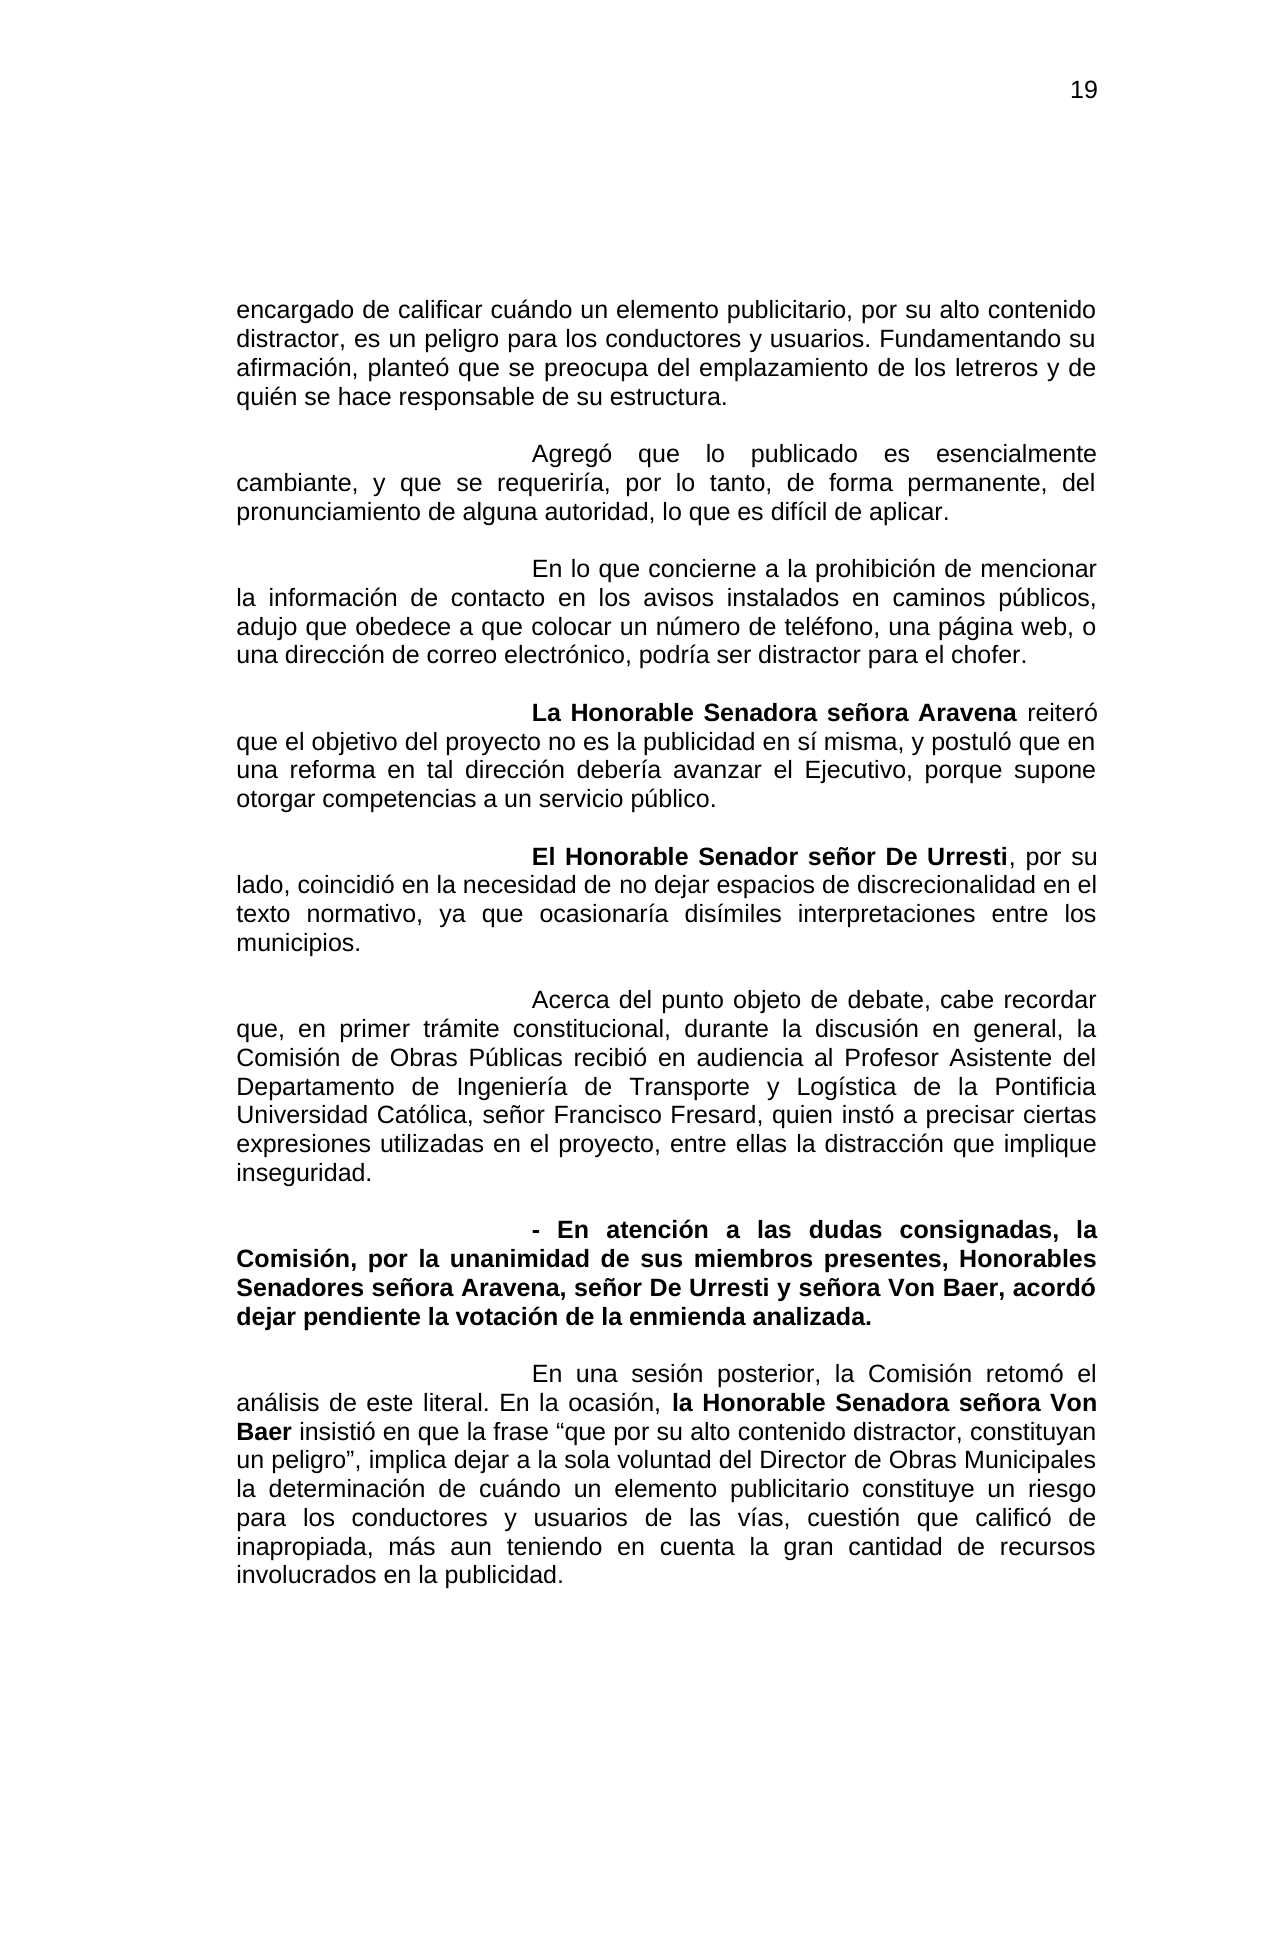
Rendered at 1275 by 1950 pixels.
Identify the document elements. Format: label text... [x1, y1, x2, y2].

text En lo que concierne a la prohibición de mencionar la información de contacto en los avisos instalados en caminos públicos, adujo que obedece a que colocar un número de teléfono, una página web, o una dirección de correo electrónico, podría ser distractor para el chofer. [236, 554, 1098, 669]
text Agregó que lo publicado es esencialmente cambiante, y que se requeriría, por lo tanto, de forma permanente, del pronunciamiento de alguna autoridad, lo que es difícil de aplicar. [236, 439, 1098, 525]
text En una sesión posterior, la Comisión retomó el análisis de este literal. En la ocasión, la Honorable Senadora señora Von Baer insistió en que la frase “que por su alto contenido distractor, constituyan un peligro”, implica dejar a la sola voluntad del Director de Obras Municipales la determinación de cuándo un elemento publicitario constituye un riesgo para los conductores y usuarios de las vías, cuestión que calificó de inapropiada, más aun teniendo en cuenta la gran cantidad de recursos involucrados en la publicidad. [236, 1359, 1098, 1589]
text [236, 295, 1098, 410]
text La Honorable Senadora señora Aravena reiteró que el objetivo del proyecto no es la publicidad en sí misma, y postuló que en una reforma en tal dirección debería avanzar el Ejecutivo, porque supone otorgar competencias a un servicio público. [236, 698, 1098, 813]
text El Honorable Senador señor De Urresti, por su lado, coincidió en la necesidad de no dejar espacios de discrecionalidad en el texto normativo, ya que ocasionaría disímiles interpretaciones entre los municipios. [236, 842, 1098, 957]
text - En atención a las dudas consignadas, la Comisión, por la unanimidad de sus miembros presentes, Honorables Senadores señora Aravena, señor De Urresti y señora Von Baer, acordó dejar pendiente la votación de la enmienda analizada. [236, 1215, 1098, 1330]
text Acerca del punto objeto de debate, cabe recordar que, en primer trámite constitucional, durante la discusión en general, la Comisión de Obras Públicas recibió en audiencia al Profesor Asistente del Departamento de Ingeniería de Transporte y Logística de la Pontificia Universidad Católica, señor Francisco Fresard, quien instó a precisar ciertas expresiones utilizadas en el proyecto, entre ellas la distracción que implique inseguridad. [236, 985, 1098, 1187]
